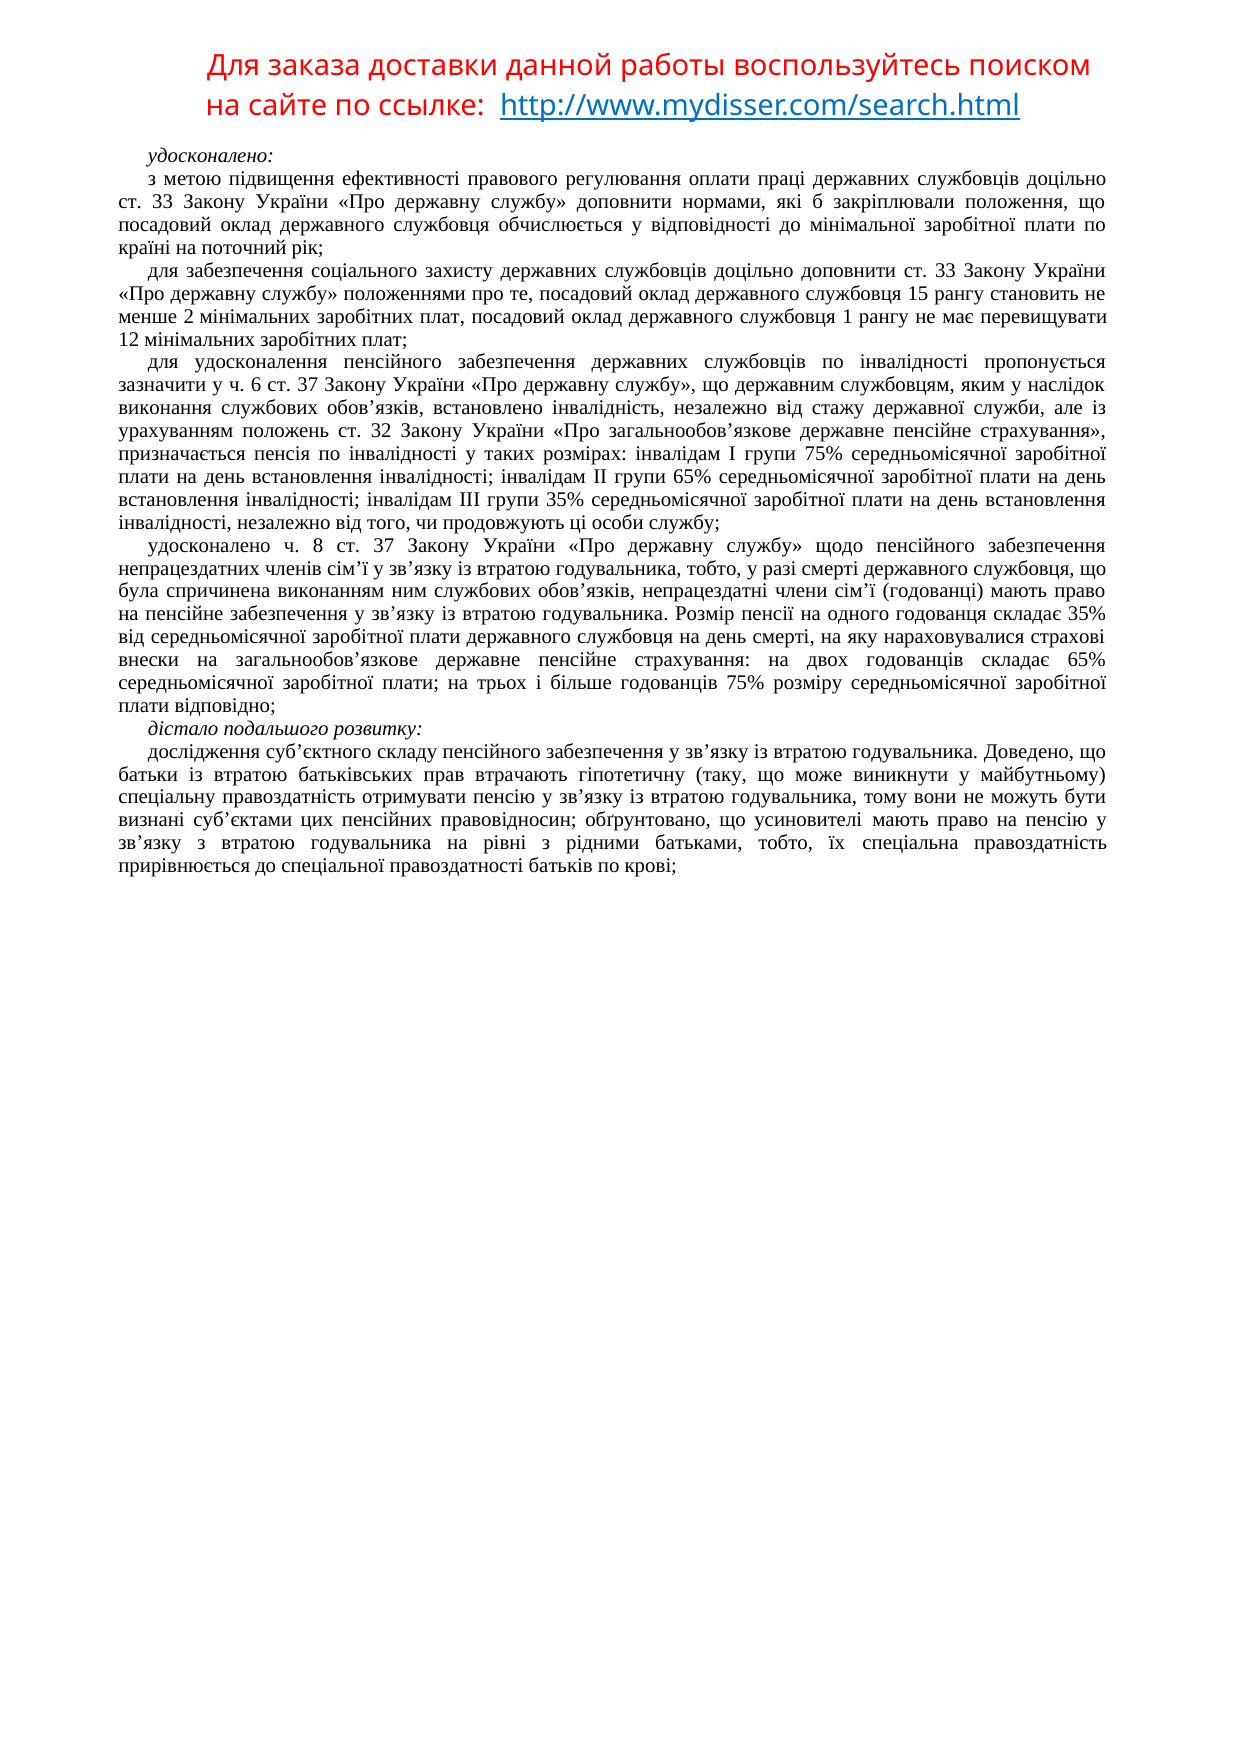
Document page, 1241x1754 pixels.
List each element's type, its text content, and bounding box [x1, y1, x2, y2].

text з метою підвищення ефективності правового регулювання оплати праці державних службовців доцільно ст. 33 Закону України «Про державну службу» доповнити нормами, які б закріплювали положення, що посадовий оклад державного службовця обчислюється у відповідності до мінімальної заробітної плати по країні на поточний рік; [118, 167, 1107, 259]
text для забезпечення соціального захисту державних службовців доцільно доповнити ст. 33 Закону України «Про державну службу» положеннями про те, посадовий оклад державного службовця 15 рангу становить не менше 2 мінімальних заробітних плат, посадовий оклад державного службовця 1 рангу не має перевищувати 12 мінімальних заробітних плат; [118, 259, 1107, 351]
text удосконалено: [118, 144, 1107, 167]
text удосконалено ч. 8 ст. 37 Закону України «Про державну службу» щодо пенсійного забезпечення непрацездатних членів сім’ї у зв’язку із втратою годувальника, тобто, у разі смерті державного службовця, що була спричинена виконанням ним службових обов’язків, непрацездатні члени сім’ї (годованці) мають право на пенсійне забезпечення у зв’язку із втратою годувальника. Розмір пенсії на одного годованця складає 35% від середньомісячної заробітної плати державного службовця на день смерті, на яку нараховувалися страхові внески на загальнообов’язкове державне пенсійне страхування: на двох годованців складає 65% середньомісячної заробітної плати; на трьох і більше годованців 75% розміру середньомісячної заробітної плати відповідно; [118, 534, 1107, 717]
text для удосконалення пенсійного забезпечення державних службовців по інвалідності пропонується зазначити у ч. 6 ст. 37 Закону України «Про державну службу», що державним службовцям, яким у наслідок виконання службових обов’язків, встановлено інвалідність, незалежно від стажу державної служби, але із урахуванням положень ст. 32 Закону України «Про загальнообов’язкове державне пенсійне страхування», призначається пенсія по інвалідності у таких розмірах: інвалідам І групи 75% середньомісячної заробітної плати на день встановлення інвалідності; інвалідам ІІ групи 65% середньомісячної заробітної плати на день встановлення інвалідності; інвалідам ІІІ групи 35% середньомісячної заробітної плати на день встановлення інвалідності, незалежно від того, чи продовжують ці особи службу; [118, 351, 1107, 534]
text дістало подальшого розвитку: [118, 717, 1107, 740]
text дослідження суб’єктного складу пенсійного забезпечення у зв’язку із втратою годувальника. Доведено, що батьки із втратою батьківських прав втрачають гіпотетичну (таку, що може виникнути у майбутньому) спеціальну правоздатність отримувати пенсію у зв’язку із втратою годувальника, тому вони не можуть бути визнані суб’єктами цих пенсійних правовідносин; обґрунтовано, що усиновителі мають право на пенсію у зв’язку з втратою годувальника на рівні з рідними батьками, тобто, їх спеціальна правоздатність прирівнюється до спеціальної правоздатності батьків по крові; [118, 740, 1107, 877]
